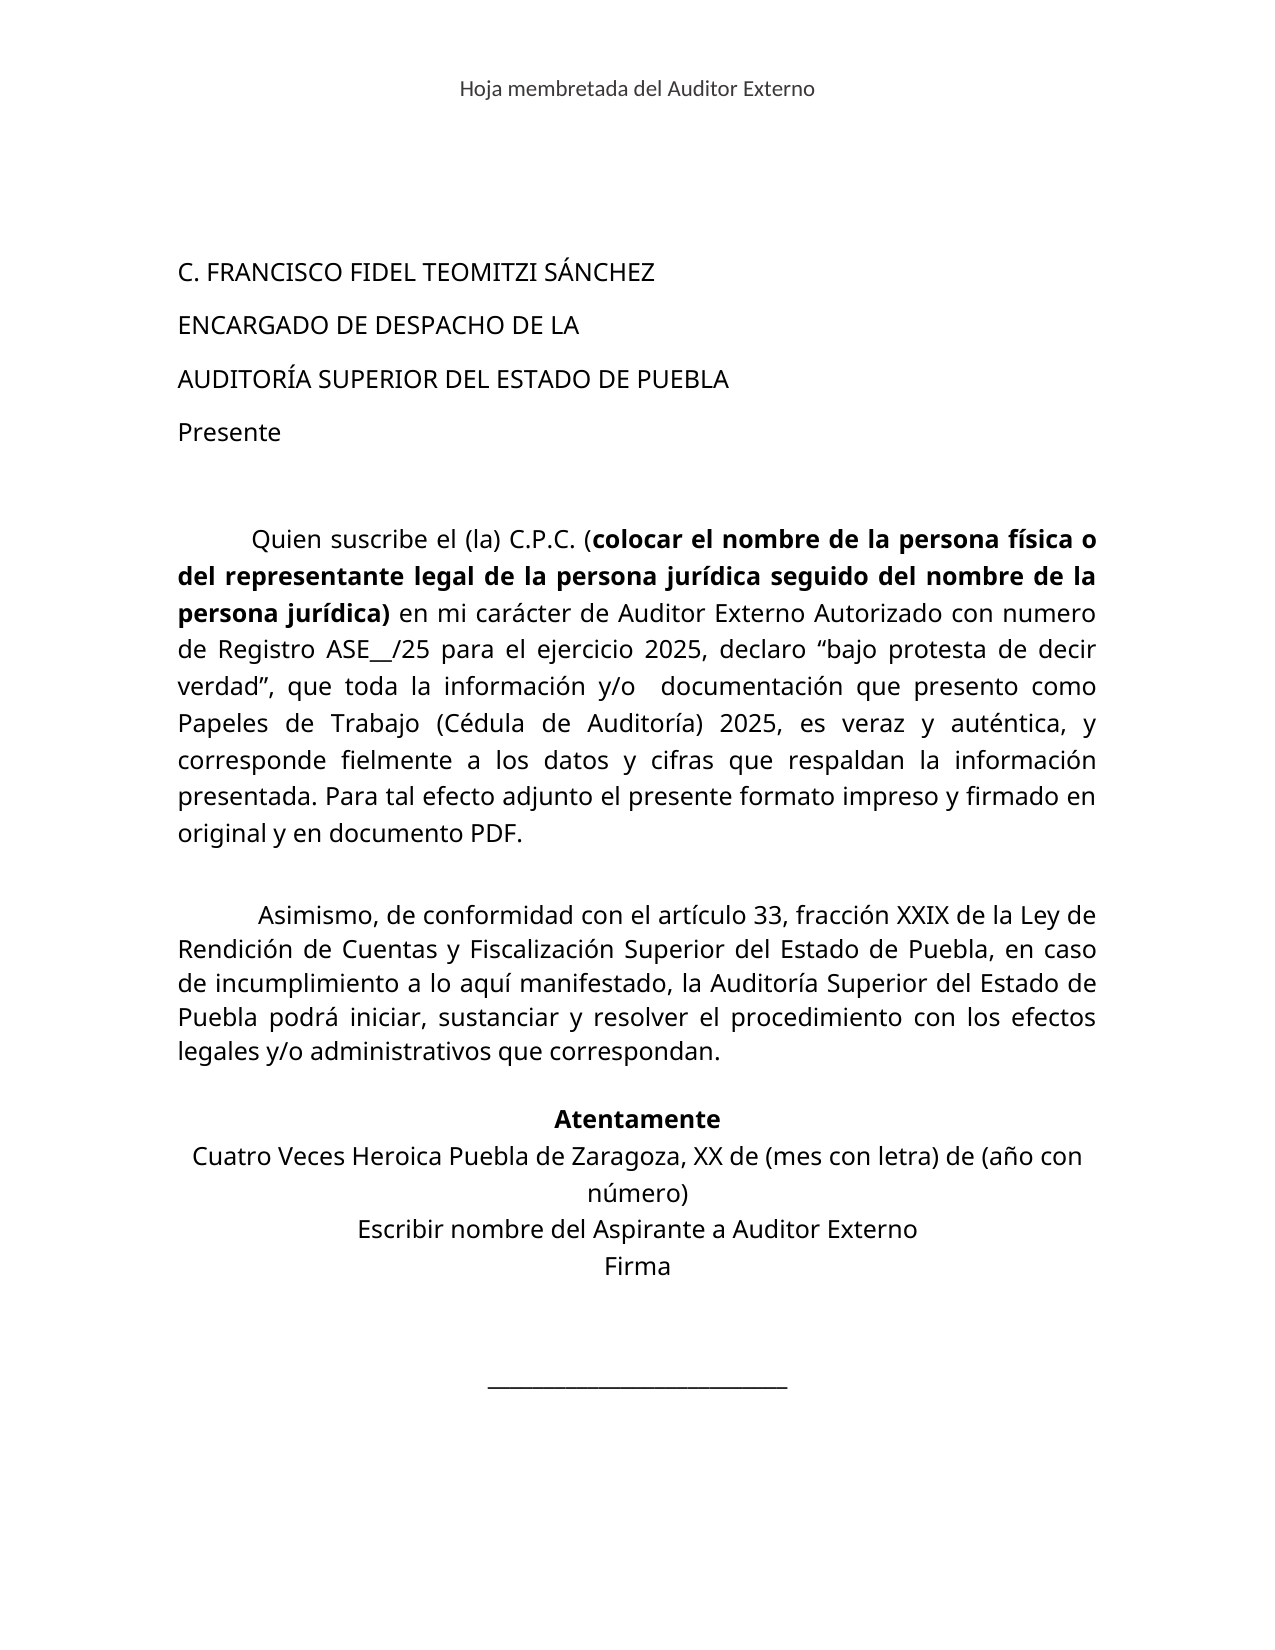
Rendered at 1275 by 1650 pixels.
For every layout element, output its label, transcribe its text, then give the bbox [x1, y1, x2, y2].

text C. FRANCISCO FIDEL TEOMITZI SÁNCHEZ [177, 254, 1098, 288]
text Escribir nombre del Aspirante a Auditor Externo [177, 1212, 1098, 1246]
text ENCARGADO DE DESPACHO DE LA [177, 308, 1098, 342]
text Asimismo, de conformidad con el artículo 33, fracción XXIX de la Ley de Rendición de Cuentas y Fiscalización Superior del Estado de Puebla, en caso de incumplimiento a lo aquí manifestado, la Auditoría Superior del Estado de Puebla podrá iniciar, sustanciar y resolver el procedimiento con los efectos legales y/o administrativos que correspondan. [177, 897, 1098, 1068]
text Quien suscribe el (la) C.P.C. (colocar el nombre de la persona física o del representante legal de la persona jurídica seguido del nombre de la persona jurídica) en mi carácter de Auditor Externo Autorizado con numero de Registro ASE__/25 para el ejercicio 2025, declaro “bajo protesta de decir verdad”, que toda la información y/o documentación que presento como Papeles de Trabajo (Cédula de Auditoría) 2025, es veraz y auténtica, y corresponde fielmente a los datos y cifras que respaldan la información presentada. Para tal efecto adjunto el presente formato impreso y firmado en original y en documento PDF. [177, 522, 1098, 850]
text ___________________________ [177, 1359, 1098, 1393]
text AUDITORÍA SUPERIOR DEL ESTADO DE PUEBLA [177, 361, 1098, 395]
text Presente [177, 415, 1098, 449]
text Cuatro Veces Heroica Puebla de Zaragoza, XX de (mes con letra) de (año con número) [177, 1138, 1098, 1209]
text Atentamente [177, 1102, 1098, 1136]
text Firma [177, 1249, 1098, 1283]
